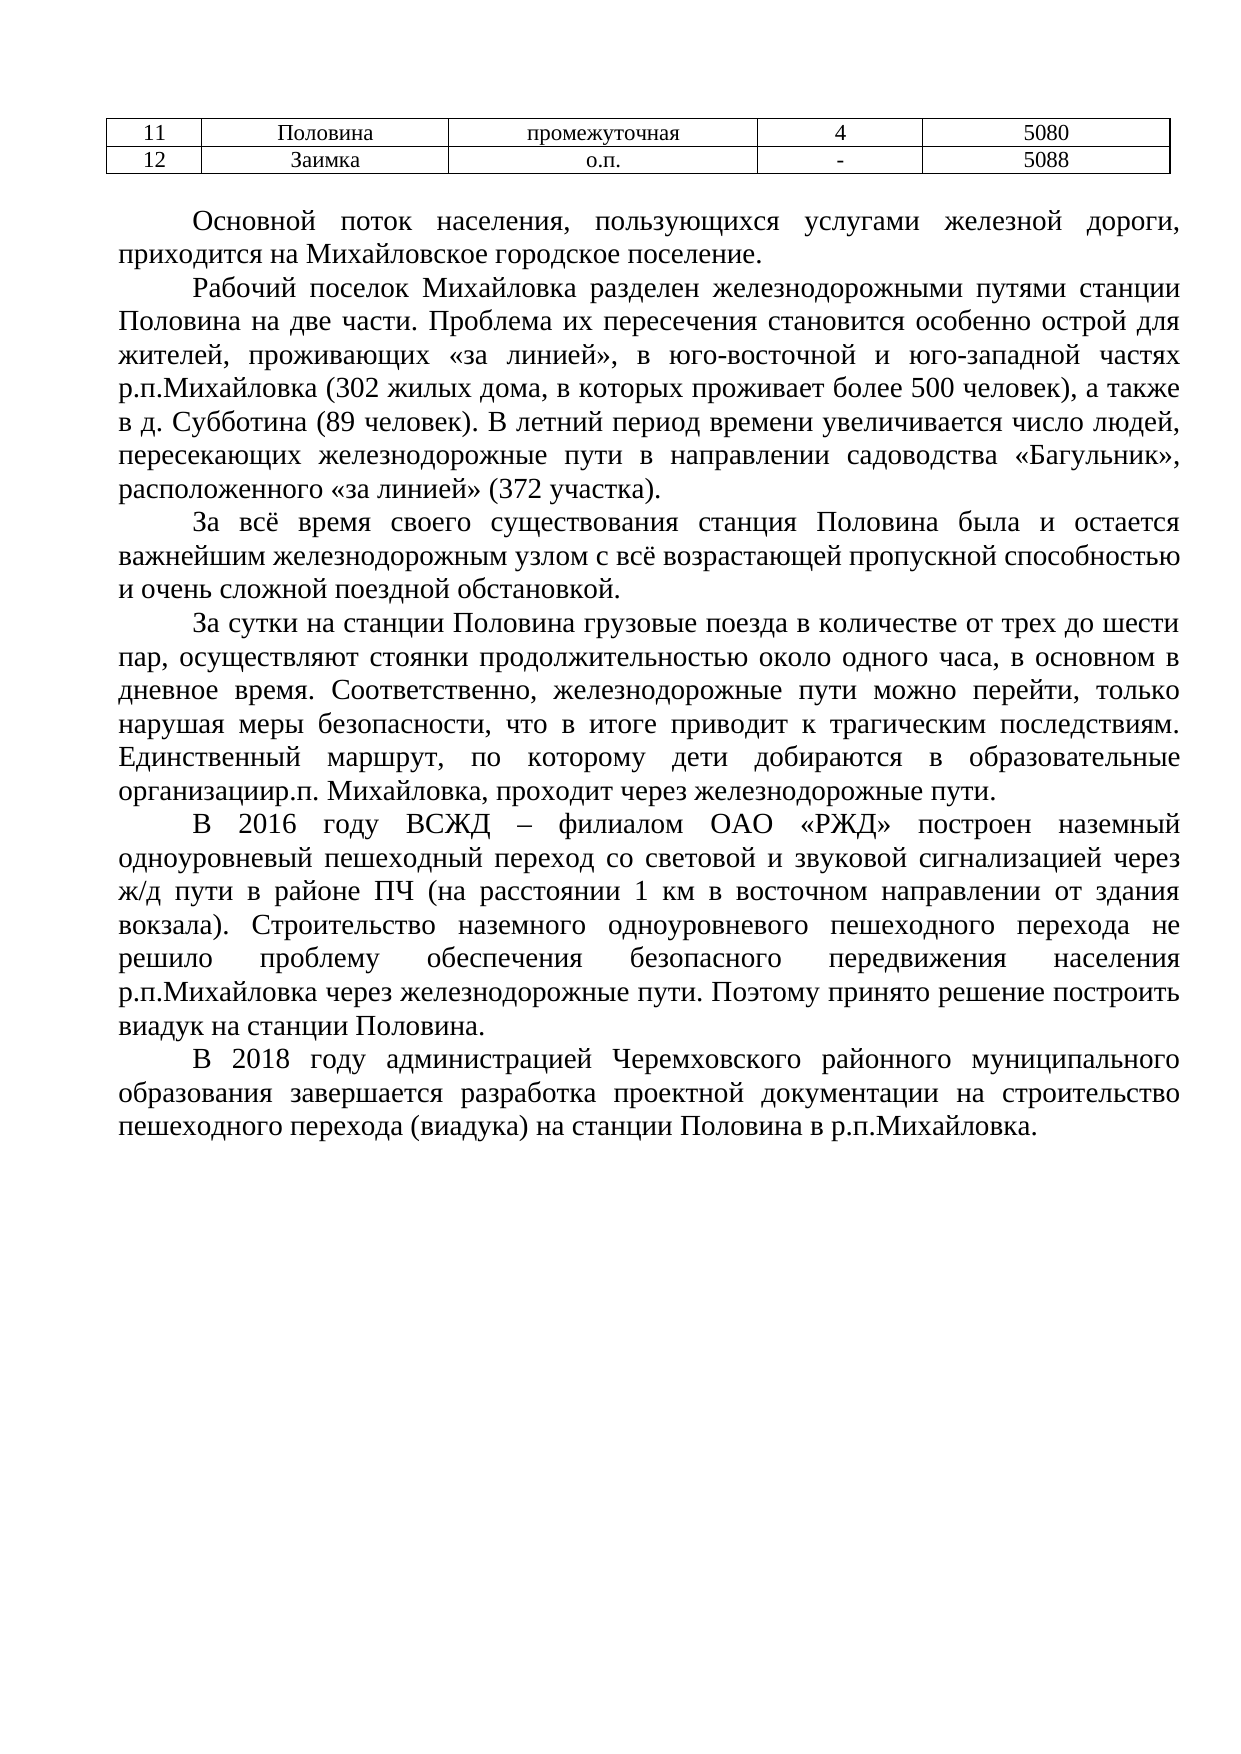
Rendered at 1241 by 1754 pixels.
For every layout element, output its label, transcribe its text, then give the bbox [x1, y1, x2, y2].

text За сутки на станции Половина грузовые поезда в количестве от трех до шести пар, осуществляют стоянки продолжительностью около одного часа, в основном в дневное время. Соответственно, железнодорожные пути можно перейти, только нарушая меры безопасности, что в итоге приводит к трагическим последствиям. Единственный маршрут, по которому дети добираются в образовательные организациир.п. Михайловка, проходит через железнодорожные пути. [118, 605, 1181, 806]
table_cell промежуточная [449, 119, 757, 146]
table_cell Заимка [202, 147, 448, 173]
text В 2016 году ВСЖД – филиалом ОАО «РЖД» построен наземный одноуровневый пешеходный переход со световой и звуковой сигнализацией через ж/д пути в районе ПЧ (на расстоянии 1 км в восточном направлении от здания вокзала). Строительство наземного одноуровневого пешеходного перехода не решило проблему обеспечения безопасного передвижения населения р.п.Михайловка через железнодорожные пути. Поэтому принято решение построить виадук на станции Половина. [118, 806, 1181, 1041]
text В 2018 году администрацией Черемховского районного муниципального образования завершается разработка проектной документации на строительство пешеходного перехода (виадука) на станции Половина в р.п.Михайловка. [118, 1041, 1181, 1142]
text Основной поток населения, пользующихся услугами железной дороги, приходится на Михайловское городское поселение. [118, 203, 1181, 270]
table_cell 12 [107, 147, 201, 173]
table_cell 11 [107, 119, 201, 146]
table_cell 5080 [923, 119, 1169, 146]
text За всё время своего существования станция Половина была и остается важнейшим железнодорожным узлом с всё возрастающей пропускной способностью и очень сложной поездной обстановкой. [118, 504, 1181, 605]
table_cell - [758, 147, 922, 173]
table_cell 5088 [923, 147, 1169, 173]
table_cell Половина [202, 119, 448, 146]
table_cell 4 [758, 119, 922, 146]
table_cell о.п. [449, 147, 757, 173]
text Рабочий поселок Михайловка разделен железнодорожными путями станции Половина на две части. Проблема их пересечения становится особенно острой для жителей, проживающих «за линией», в юго-восточной и юго-западной частях р.п.Михайловка (302 жилых дома, в которых проживает более 500 человек), а также в д. Субботина (89 человек). В летний период времени увеличивается число людей, пересекающих железнодорожные пути в направлении садоводства «Багульник», расположенного «за линией» (372 участка). [118, 270, 1181, 504]
